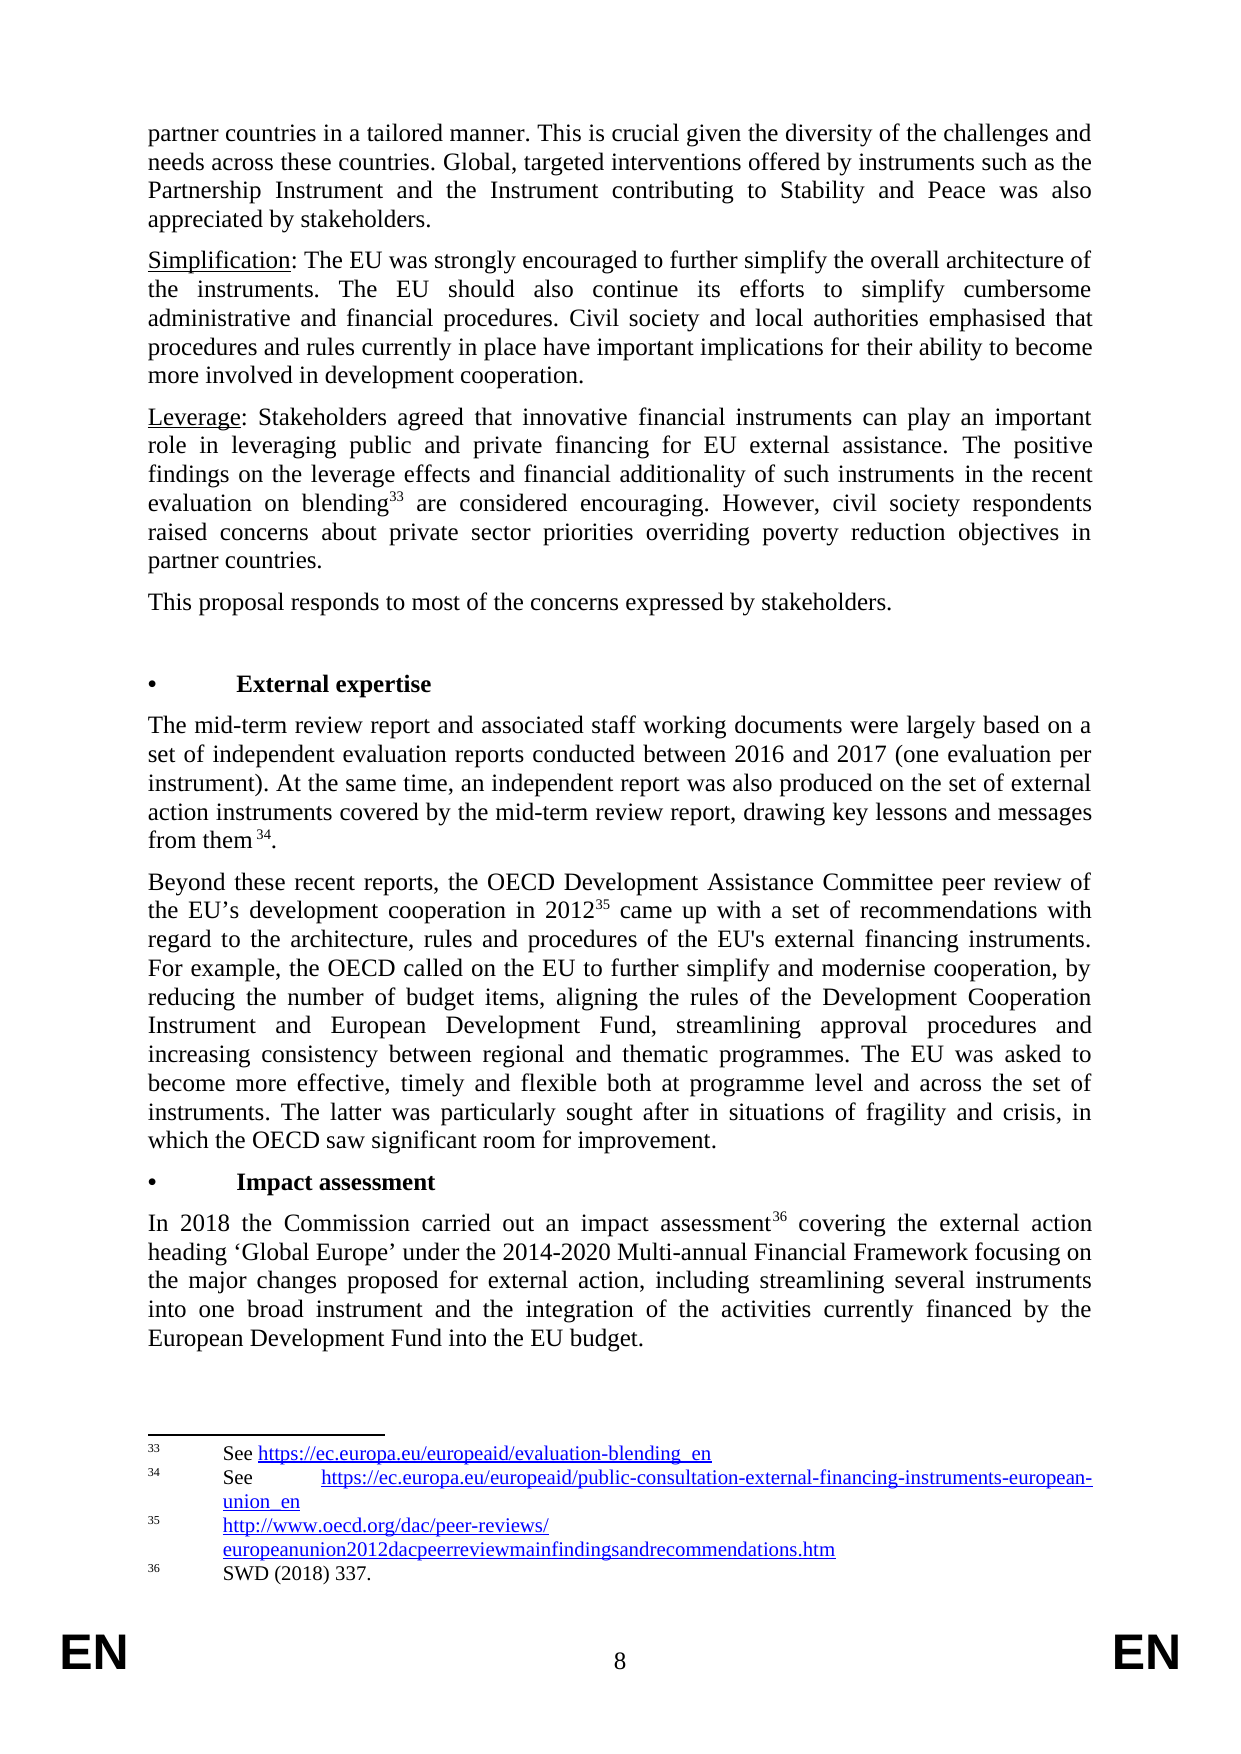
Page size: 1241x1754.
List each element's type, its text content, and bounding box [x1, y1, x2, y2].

text In 2018 the Commission carried out an impact assessment covering the external action heading ‘Global Europe’ under the 2014-2020 Multi-annual Financial Framework focusing on the major changes proposed for external action, including streamlining several instruments into one broad instrument and the integration of the activities currently financed by the European Development Fund into the EU budget. [148, 1208, 1093, 1352]
subtitle • Impact assessment [148, 1167, 1093, 1196]
text The mid-term review report and associated staff working documents were largely based on a set of independent evaluation reports conducted between 2016 and 2017 (one evaluation per instrument). At the same time, an independent report was also produced on the set of external action instruments covered by the mid-term review report, drawing key lessons and messages from them . [148, 711, 1093, 854]
text Leverage: Stakeholders agreed that innovative financial instruments can play an important role in leveraging public and private financing for EU external assistance. The positive findings on the leverage effects and financial additionality of such instruments in the recent evaluation on blending are considered encouraging. However, civil society respondents raised concerns about private sector priorities overriding poverty reduction objectives in partner countries. [148, 402, 1093, 574]
text This proposal responds to most of the concerns expressed by stakeholders. [148, 587, 1093, 616]
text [148, 118, 1093, 233]
subtitle • External expertise [148, 669, 1093, 698]
text Beyond these recent reports, the OECD Development Assistance Committee peer review of the EU’s development cooperation in 2012 came up with a set of recommendations with regard to the architecture, rules and procedures of the EU's external financing instruments. For example, the OECD called on the EU to further simplify and modernise cooperation, by reducing the number of budget items, aligning the rules of the Development Cooperation Instrument and European Development Fund, streamlining approval procedures and increasing consistency between regional and thematic programmes. The EU was asked to become more effective, timely and flexible both at programme level and across the set of instruments. The latter was particularly sought after in situations of fragility and crisis, in which the OECD saw significant room for improvement. [148, 867, 1093, 1154]
text Simplification: The EU was strongly encouraged to further simplify the overall architecture of the instruments. The EU should also continue its efforts to simplify cumbersome administrative and financial procedures. Civil society and local authorities emphasised that procedures and rules currently in place have important implications for their ability to become more involved in development cooperation. [148, 246, 1093, 389]
